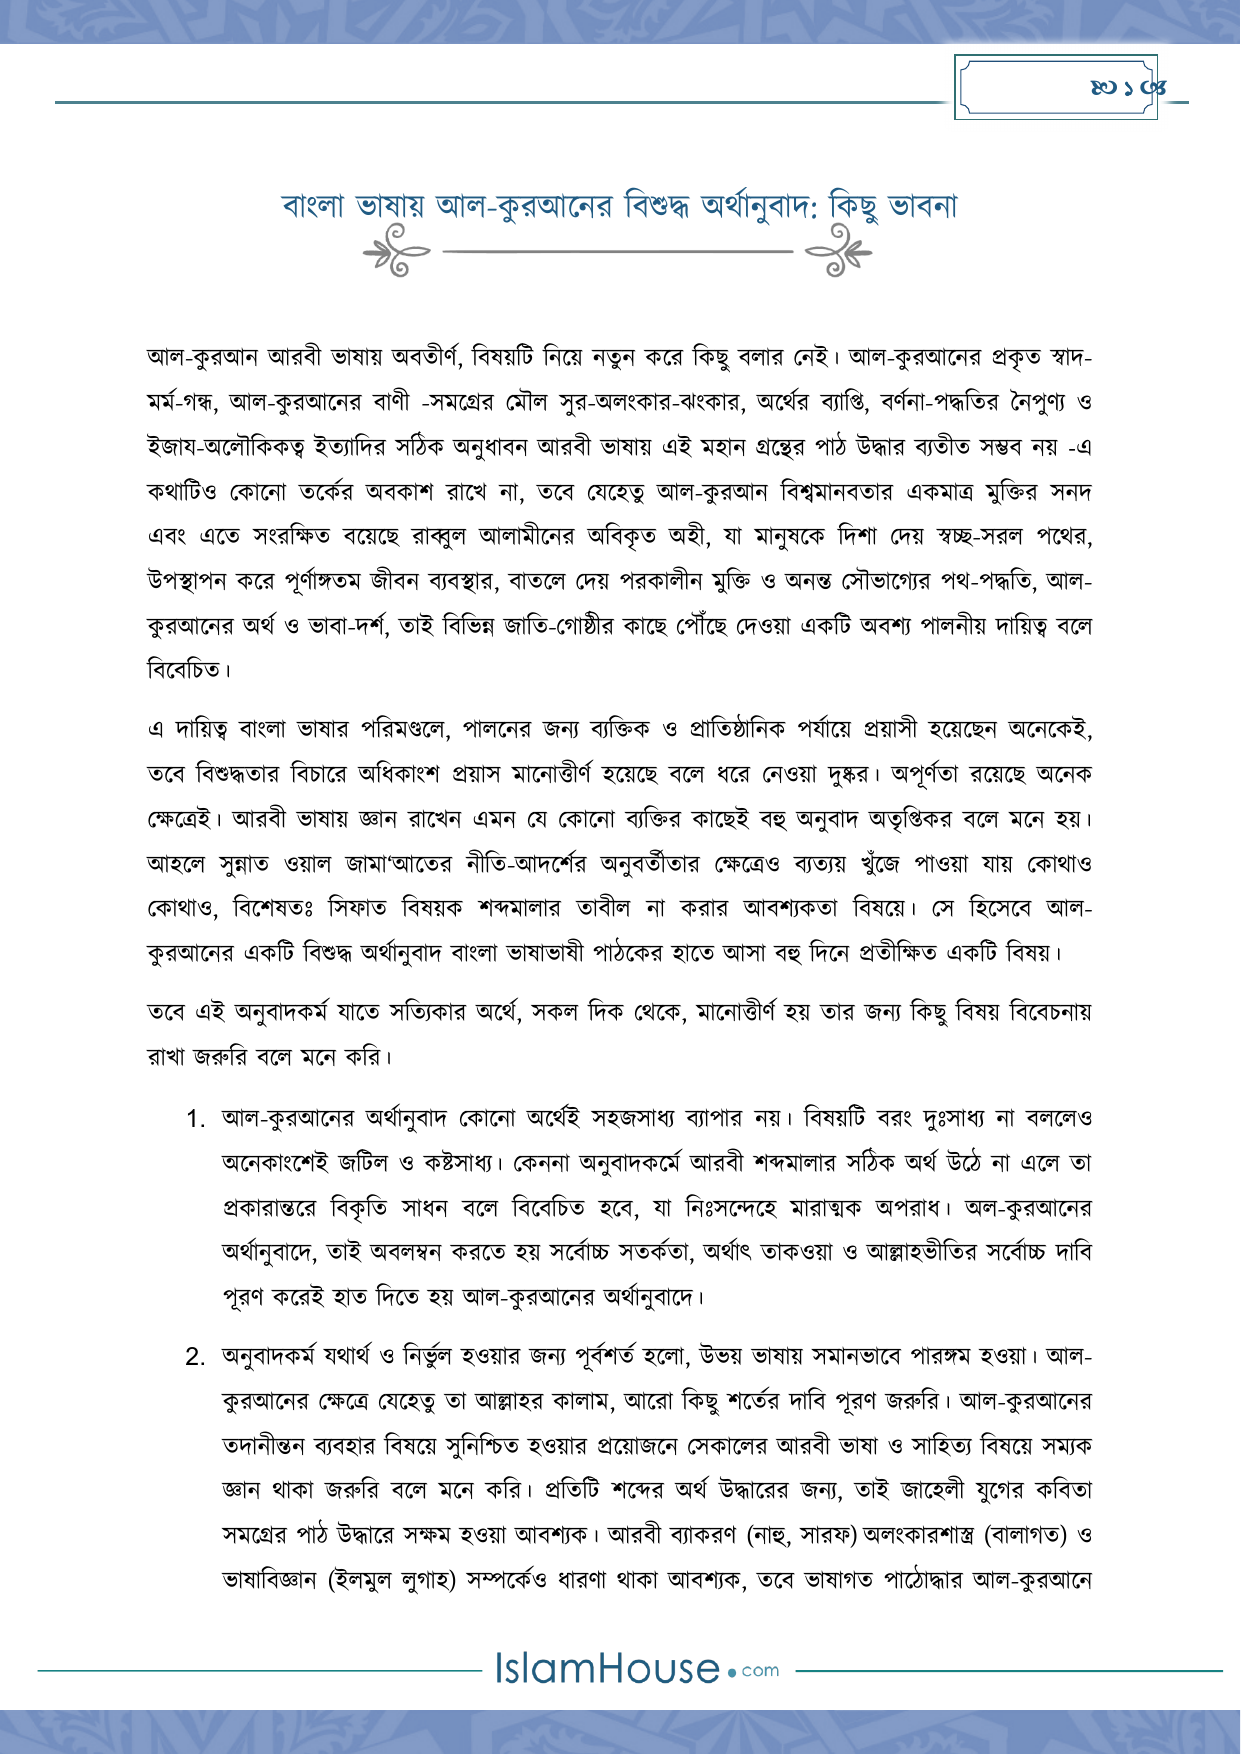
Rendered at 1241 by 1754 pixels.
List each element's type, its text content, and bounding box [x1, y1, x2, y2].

picture [487, 1646, 1224, 1691]
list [185, 1334, 1092, 1599]
picture [28, 1645, 483, 1691]
text বাংলা ভাষায় আল-কুরআনের বিশুদ্ধ অর্থানুবাদ: কিছু ভাবনা [148, 176, 1092, 231]
text তবে এই অনুবাদকর্ম যাতে সত্যিকার অর্থে, সকল দিক থেকে, মানোত্তীর্ণ হয় তার জন্য কিছু বিষয় বিবেচনায় রাখা জরুরি বলে মনে করি। [148, 990, 1092, 1076]
text আল-কুরআন আরবী ভাষায় অবতীর্ণ, বিষয়টি নিয়ে নতুন করে কিছু বলার নেই। আল-কুরআনের প্রকৃত স্বাদ-মর্ম-গন্ধ, আল-কুরআনের বাণী -সমগ্রের মৌল সুর-অলংকার-ঝংকার, অর্থের ব্যাপ্তি, বর্ণনা-পদ্ধতির নৈপুণ্য ও ইজায-অলৌকিকত্ব ইত্যাদির সঠিক অনুধাবন আরবী ভাষায় এই মহান গ্রন্থের পাঠ উদ্ধার ব্যতীত সম্ভব নয় -এ কথাটিও কোনো তর্কের অবকাশ রাখে না, তবে যেহেতু আল-কুরআন বিশ্বমানবতার একমাত্র মুক্তির সনদ এবং এতে সংরক্ষিত বয়েছে রাব্বুল আলামীনের অবিকৃত অহী, যা মানুষকে দিশা দেয় স্বচ্ছ-সরল পথের, উপস্থাপন করে পূর্ণাঙ্গতম জীবন ব্যবস্থার, বাতলে দেয় পরকালীন মুক্তি ও অনন্ত সৌভাগ্যের পথ-পদ্ধতি, আল-কুরআনের অর্থ ও ভাবা-দর্শ, তাই বিভিন্ন জাতি-গোষ্ঠীর কাছে পৌঁছে দেওয়া একটি অবশ্য পালনীয় দায়িত্ব বলে বিবেচিত। [148, 335, 1092, 690]
list আল-কুরআনের অর্থানুবাদ কোনো অর্থেই সহজসাধ্য ব্যাপার নয়। বিষয়টি বরং দুঃসাধ্য না বললেও অনেকাংশেই জটিল ও কষ্টসাধ্য। কেননা অনুবাদকর্মে আরবী শব্দমালার সঠিক অর্থ উঠে না এলে তা প্রকারান্তরে বিকৃতি সাধন বলে বিবেচিত হবে, যা নিঃসন্দেহে মারাত্মক অপরাধ। অল-কুরআনের অর্থানুবাদে, তাই অবলম্বন করতে হয় সর্বোচ্চ সতর্কতা, অর্থাৎ তাকওয়া ও আল্লাহভীতির সর্বোচ্চ দাবি পূরণ করেই হাত দিতে হয় আল-কুরআনের অর্থানুবাদে। [185, 1094, 1092, 1316]
text এ দায়িত্ব বাংলা ভাষার পরিমণ্ডলে, পালনের জন্য ব্যক্তিক ও প্রাতিষ্ঠানিক পর্যায়ে প্রয়াসী হয়েছেন অনেকেই, তবে বিশুদ্ধতার বিচারে অধিকাংশ প্রয়াস মানোত্তীর্ণ হয়েছে বলে ধরে নেওয়া দুষ্কর। অপূর্ণতা রয়েছে অনেক ক্ষেত্রেই। আরবী ভাষায় জ্ঞান রাখেন এমন যে কোনো ব্যক্তির কাছেই বহু অনুবাদ অতৃপ্তিকর বলে মনে হয়। আহলে সুন্নাত ওয়াল জামা‘আতের নীতি-আদর্শের অনুবর্তীতার ক্ষেত্রেও ব্যত্যয় খুঁজে পাওয়া যায় কোথাও কোথাও, বিশেষতঃ সিফাত বিষয়ক শব্দমালার তাবীল না করার আবশ্যকতা বিষয়ে। সে হিসেবে আল-কুরআনের একটি বিশুদ্ধ অর্থানুবাদ বাংলা ভাষাভাষী পাঠকের হাতে আসা বহু দিনে প্রতীক্ষিত একটি বিষয়। [148, 707, 1092, 972]
